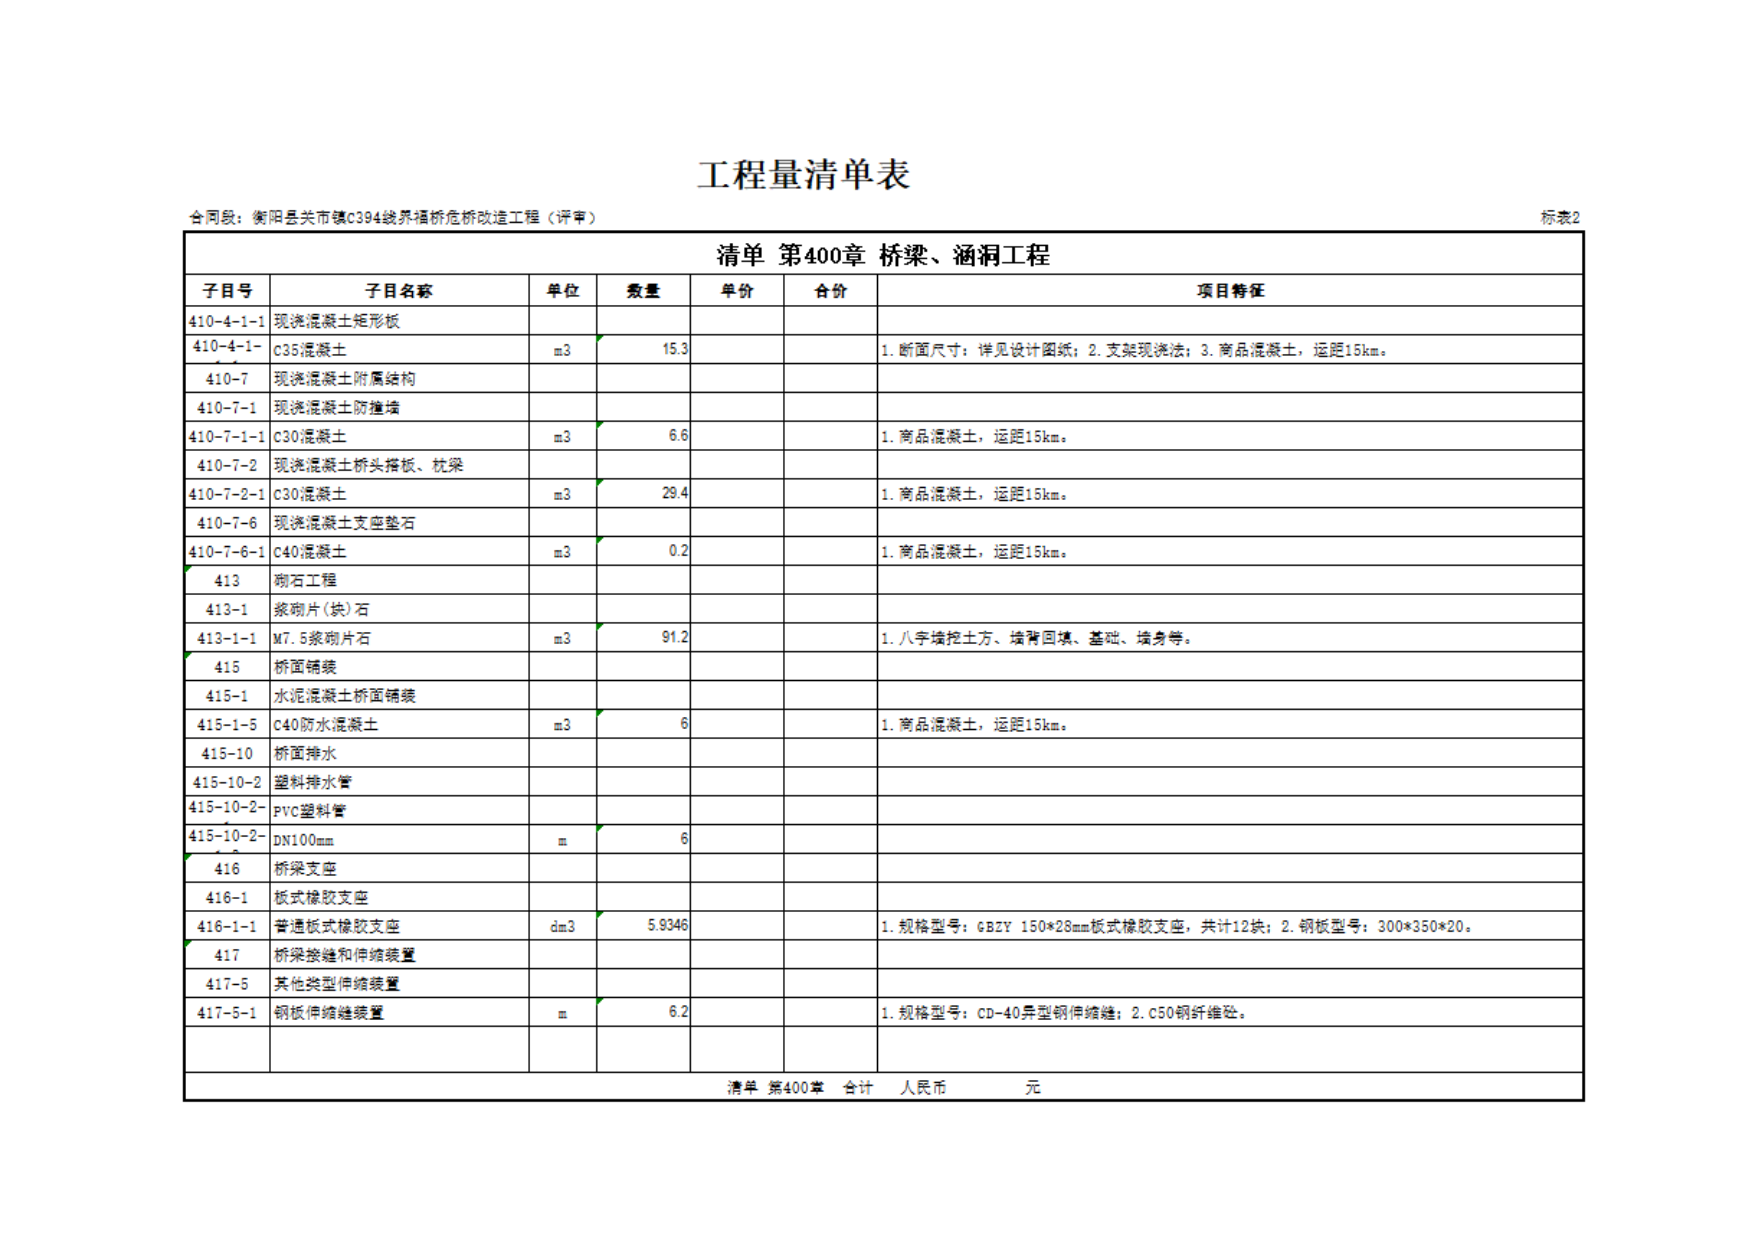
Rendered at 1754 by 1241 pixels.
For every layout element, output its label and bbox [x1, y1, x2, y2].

picture [150, 134, 1604, 1106]
